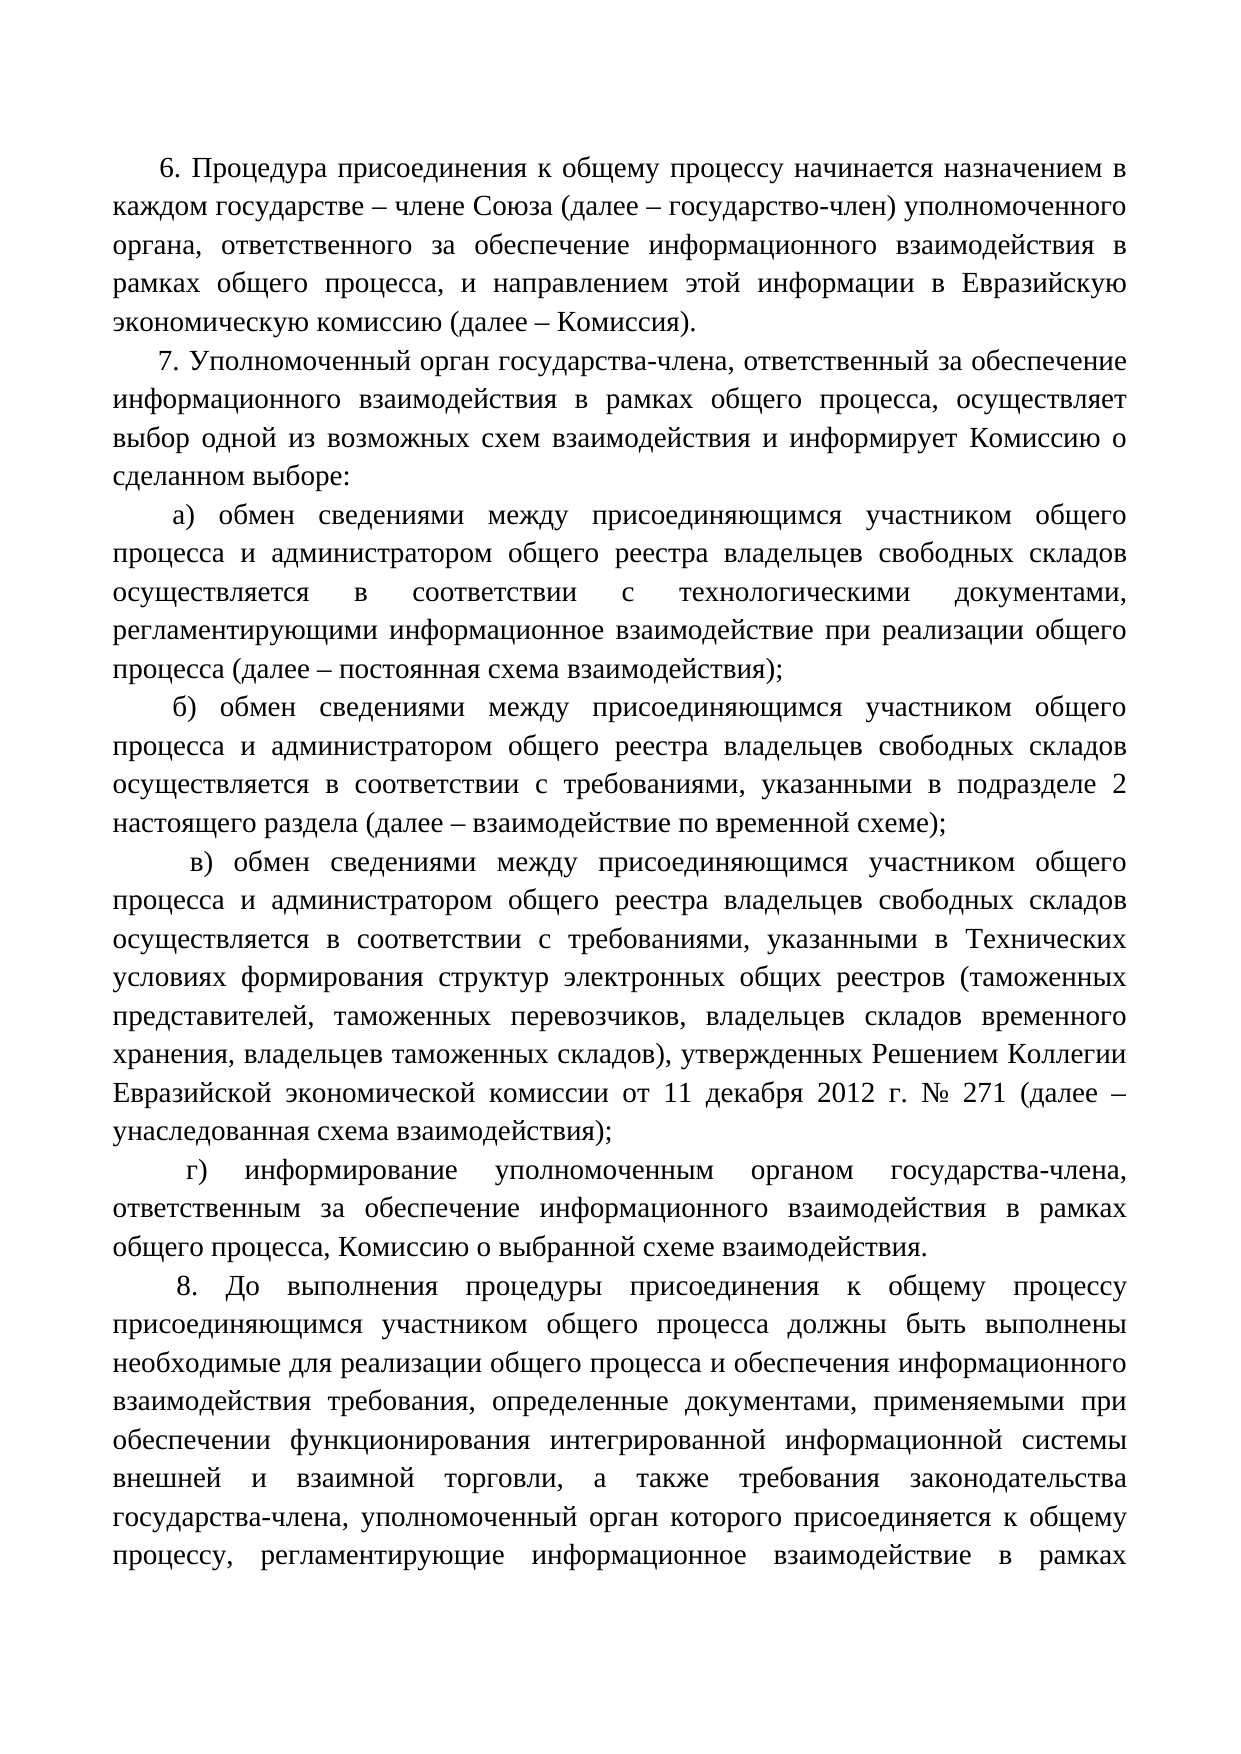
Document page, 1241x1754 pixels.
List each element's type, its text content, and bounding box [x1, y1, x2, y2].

text 7. Уполномоченный орган государства-члена, ответственный за обеспечение информационного взаимодействия в рамках общего процесса, осуществляет выбор одной из возможных схем взаимодействия и информирует Комиссию о сделанном выборе: [112, 343, 1128, 492]
text 6. Процедура присоединения к общему процессу начинается назначением в каждом государстве – члене Союза (далее – государство-член) уполномоченного органа, ответственного за обеспечение информационного взаимодействия в рамках общего процесса, и направлением этой информации в Евразийскую экономическую комиссию (далее – Комиссия). [112, 150, 1128, 338]
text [112, 1268, 1128, 1571]
text г) информирование уполномоченным органом государства-члена, ответственным за обеспечение информационного взаимодействия в рамках общего процесса, Комиссию о выбранной схеме взаимодействия. [112, 1152, 1128, 1263]
text б) обмен сведениями между присоединяющимся участником общего процесса и администратором общего реестра владельцев свободных складов осуществляется в соответствии с требованиями, указанными в подразделе 2 настоящего раздела (далее – взаимодействие по временной схеме); [112, 689, 1128, 839]
text а) обмен сведениями между присоединяющимся участником общего процесса и администратором общего реестра владельцев свободных складов осуществляется в соответствии с технологическими документами, регламентирующими информационное взаимодействие при реализации общего процесса (далее – постоянная схема взаимодействия); [112, 497, 1128, 684]
text в) обмен сведениями между присоединяющимся участником общего процесса и администратором общего реестра владельцев свободных складов осуществляется в соответствии с требованиями, указанными в Технических условиях формирования структур электронных общих реестров (таможенных представителей, таможенных перевозчиков, владельцев складов временного хранения, владельцев таможенных складов), утвержденных Решением Коллегии Евразийской экономической комиссии от 11 декабря 2012 г. № 271 (далее – унаследованная схема взаимодействия); [112, 844, 1128, 1147]
